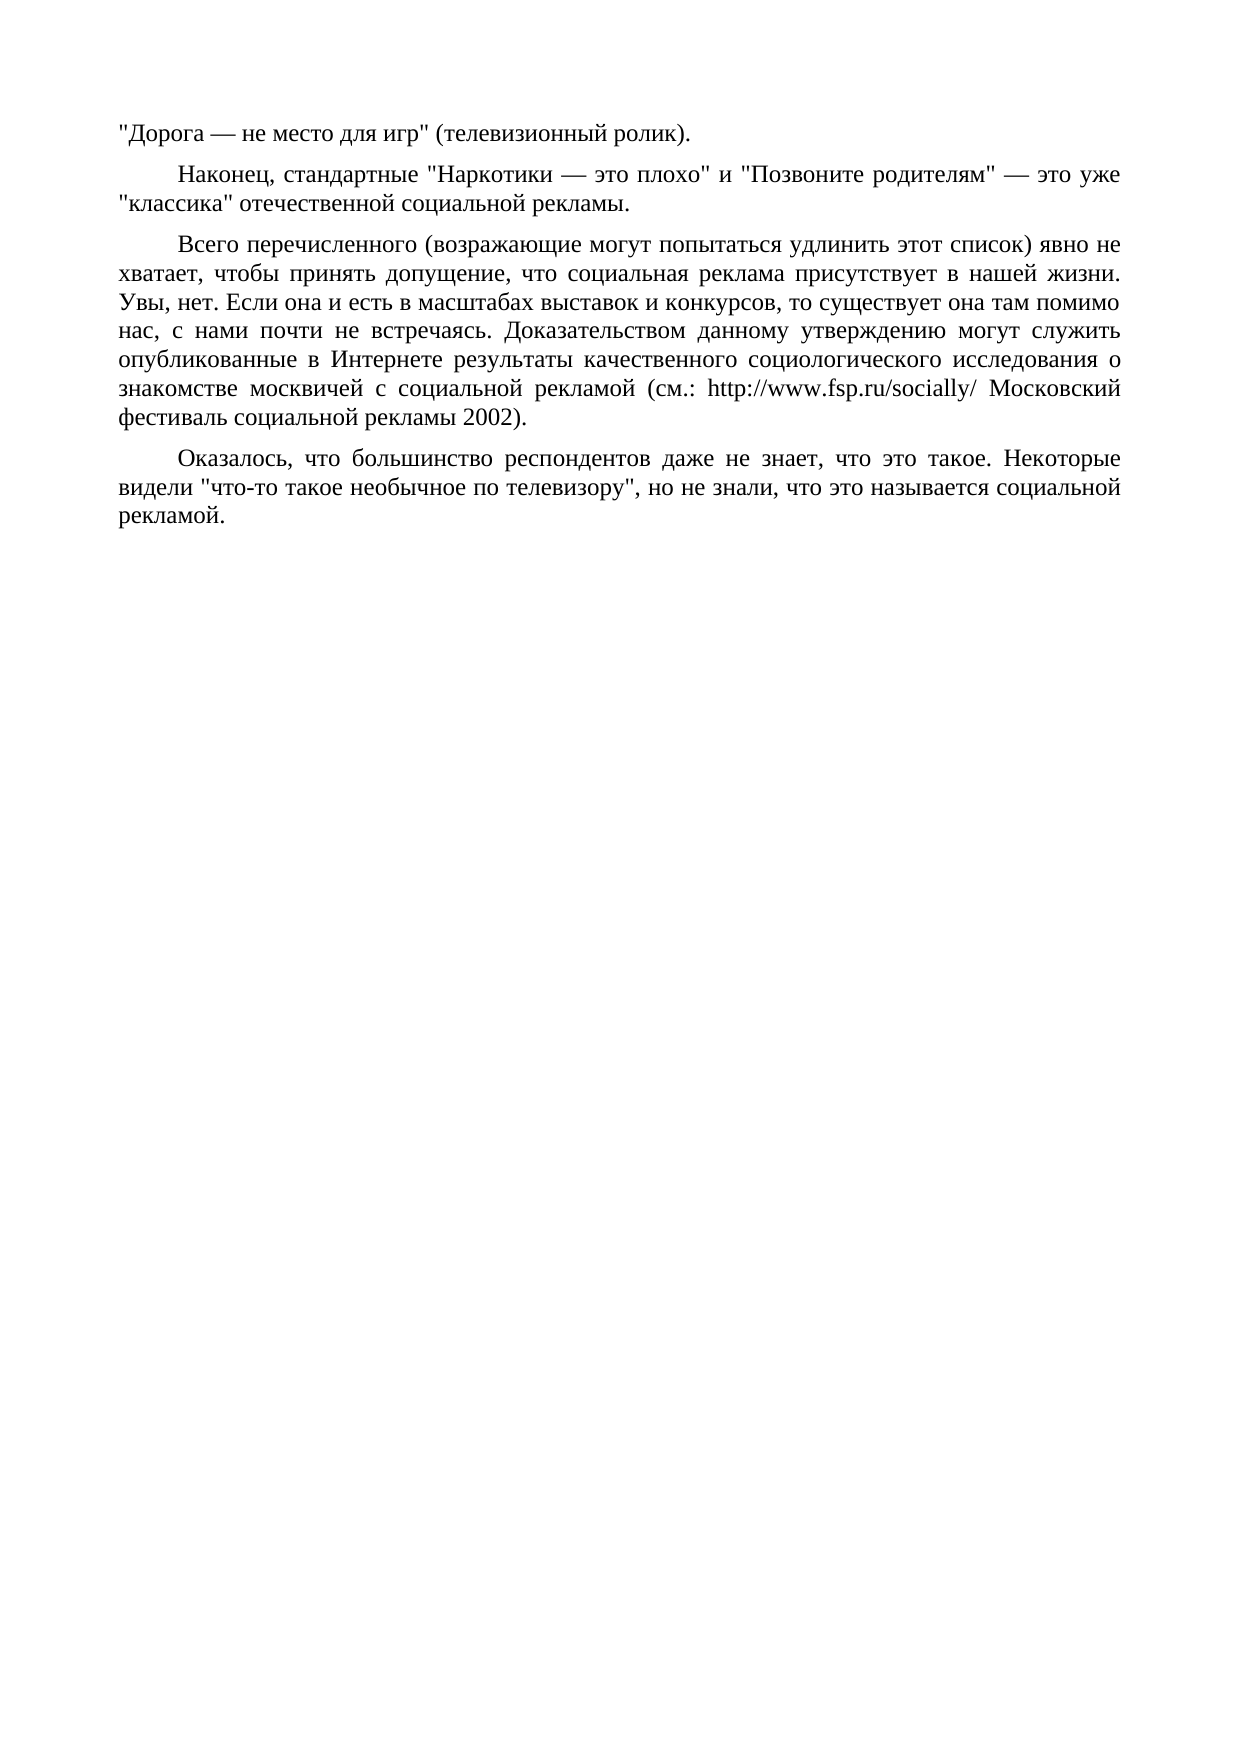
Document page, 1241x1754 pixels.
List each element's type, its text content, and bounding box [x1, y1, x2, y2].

text Оказалось, что большинство респондентов даже не знает, что это такое. Некоторые видели "что-то такое необычное по телевизору", но не знали, что это называется социальной рекламой. [118, 443, 1122, 529]
text Всего перечисленного (возражающие могут попытаться удлинить этот список) явно не хватает, чтобы принять допущение, что социальная реклама присутствует в нашей жизни. Увы, нет. Если она и есть в масштабах выставок и конкурсов, то существует она там помимо нас, с нами почти не встречаясь. Доказательством данному утверждению могут служить опубликованные в Интернете результаты качественного социологического исследования о знакомстве москвичей с социальной рекламой (см.: http://www.fsp.ru/socially/ Московский фестиваль социальной рекламы 2002). [118, 229, 1122, 431]
text Наконец, стандартные "Наркотики — это плохо" и "Позвоните родителям" — это уже "классика" отечественной социальной рекламы. [118, 159, 1122, 217]
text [118, 118, 1122, 147]
